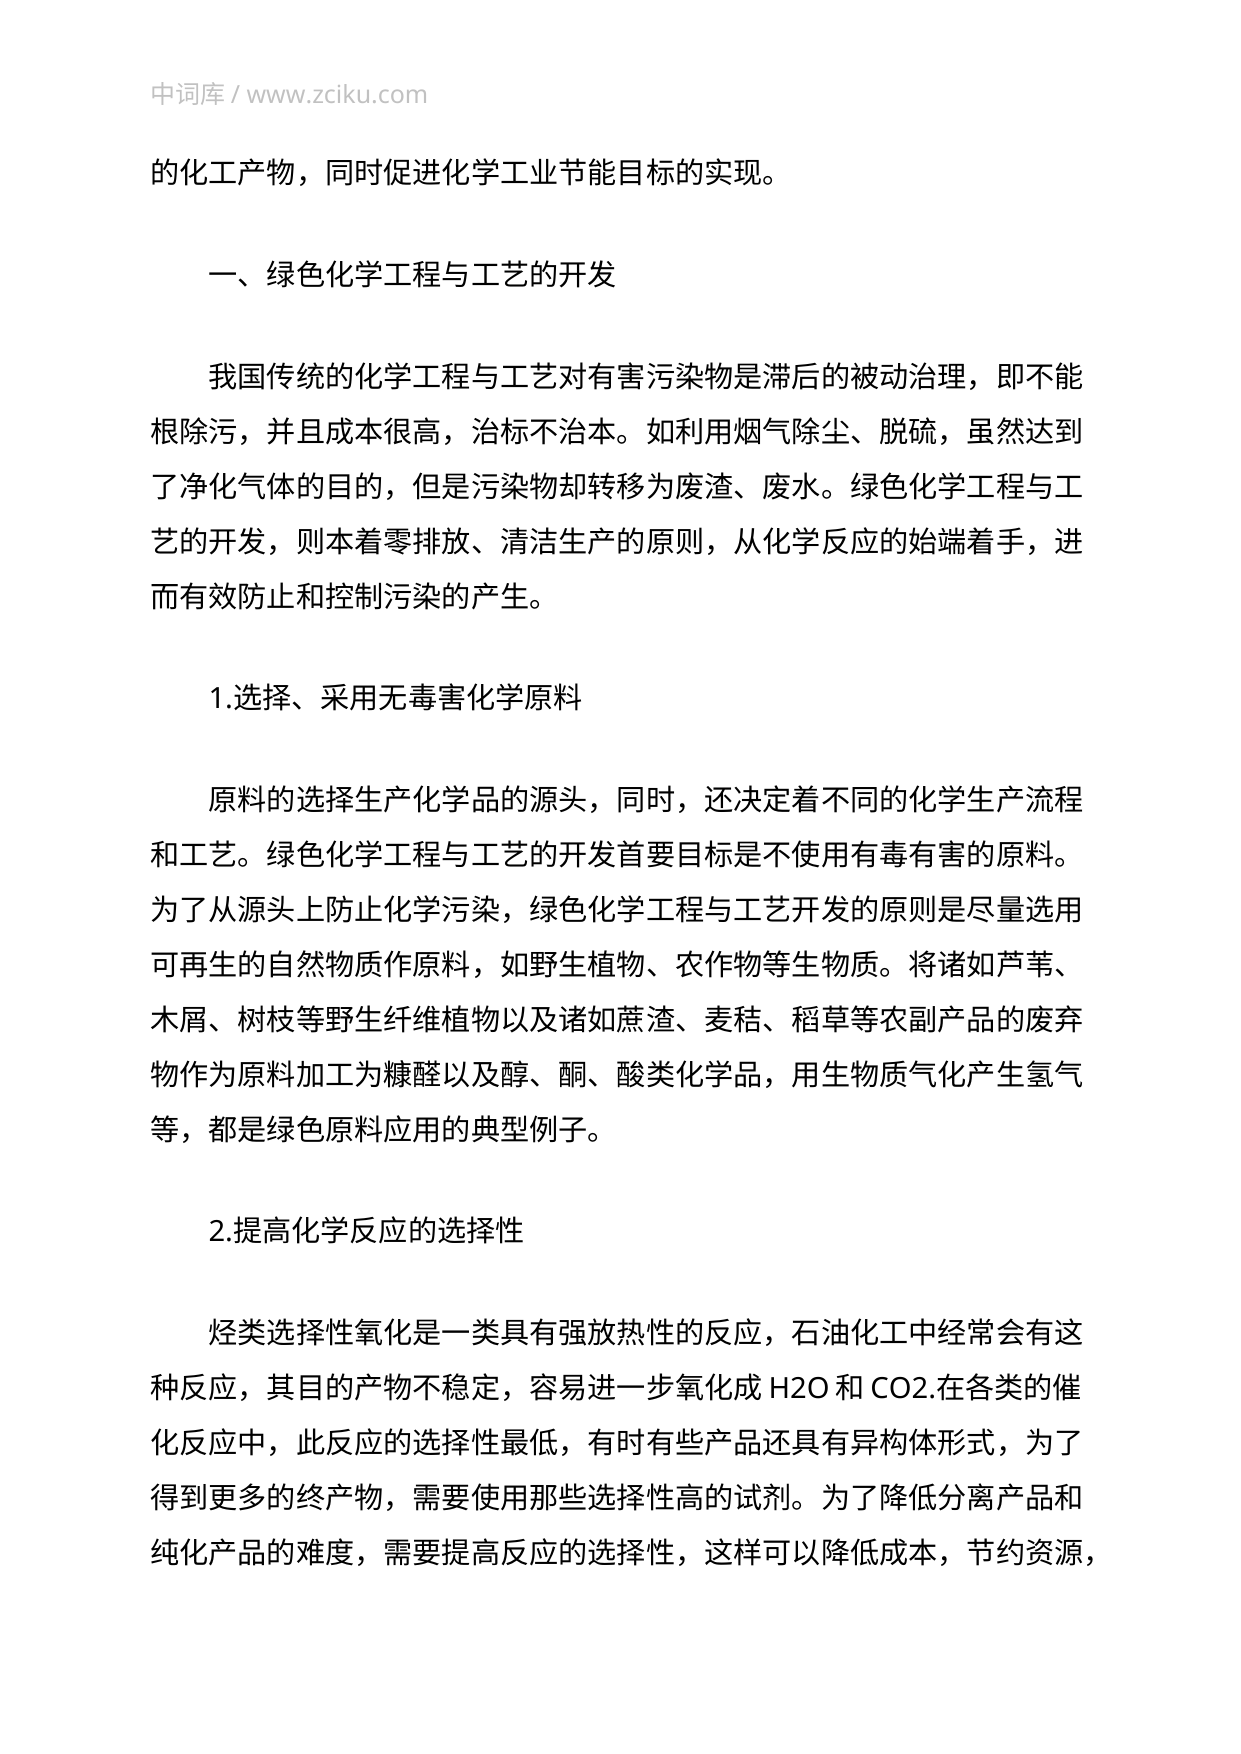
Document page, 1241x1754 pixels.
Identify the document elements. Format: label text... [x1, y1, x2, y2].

text 一、绿色化学工程与工艺的开发 [150, 252, 1090, 294]
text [150, 150, 1090, 192]
text 2.提高化学反应的选择性 [150, 1208, 1090, 1250]
text 1.选择、采用无毒害化学原料 [150, 675, 1090, 717]
text 我国传统的化学工程与工艺对有害污染物是滞后的被动治理，即不能根除污，并且成本很高，治标不治本。如利用烟气除尘、脱硫，虽然达到了净化气体的目的，但是污染物却转移为废渣、废水。绿色化学工程与工艺的开发，则本着零排放、清洁生产的原则，从化学反应的始端着手，进而有效防止和控制污染的产生。 [150, 353, 1090, 615]
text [150, 1310, 1090, 1572]
text 原料的选择生产化学品的源头，同时，还决定着不同的化学生产流程和工艺。绿色化学工程与工艺的开发首要目标是不使用有毒有害的原料。为了从源头上防止化学污染，绿色化学工程与工艺开发的原则是尽量选用可再生的自然物质作原料，如野生植物、农作物等生物质。将诸如芦苇、木屑、树枝等野生纤维植物以及诸如蔗渣、麦秸、稻草等农副产品的废弃物作为原料加工为糠醛以及醇、酮、酸类化学品，用生物质气化产生氢气等，都是绿色原料应用的典型例子。 [150, 777, 1090, 1148]
